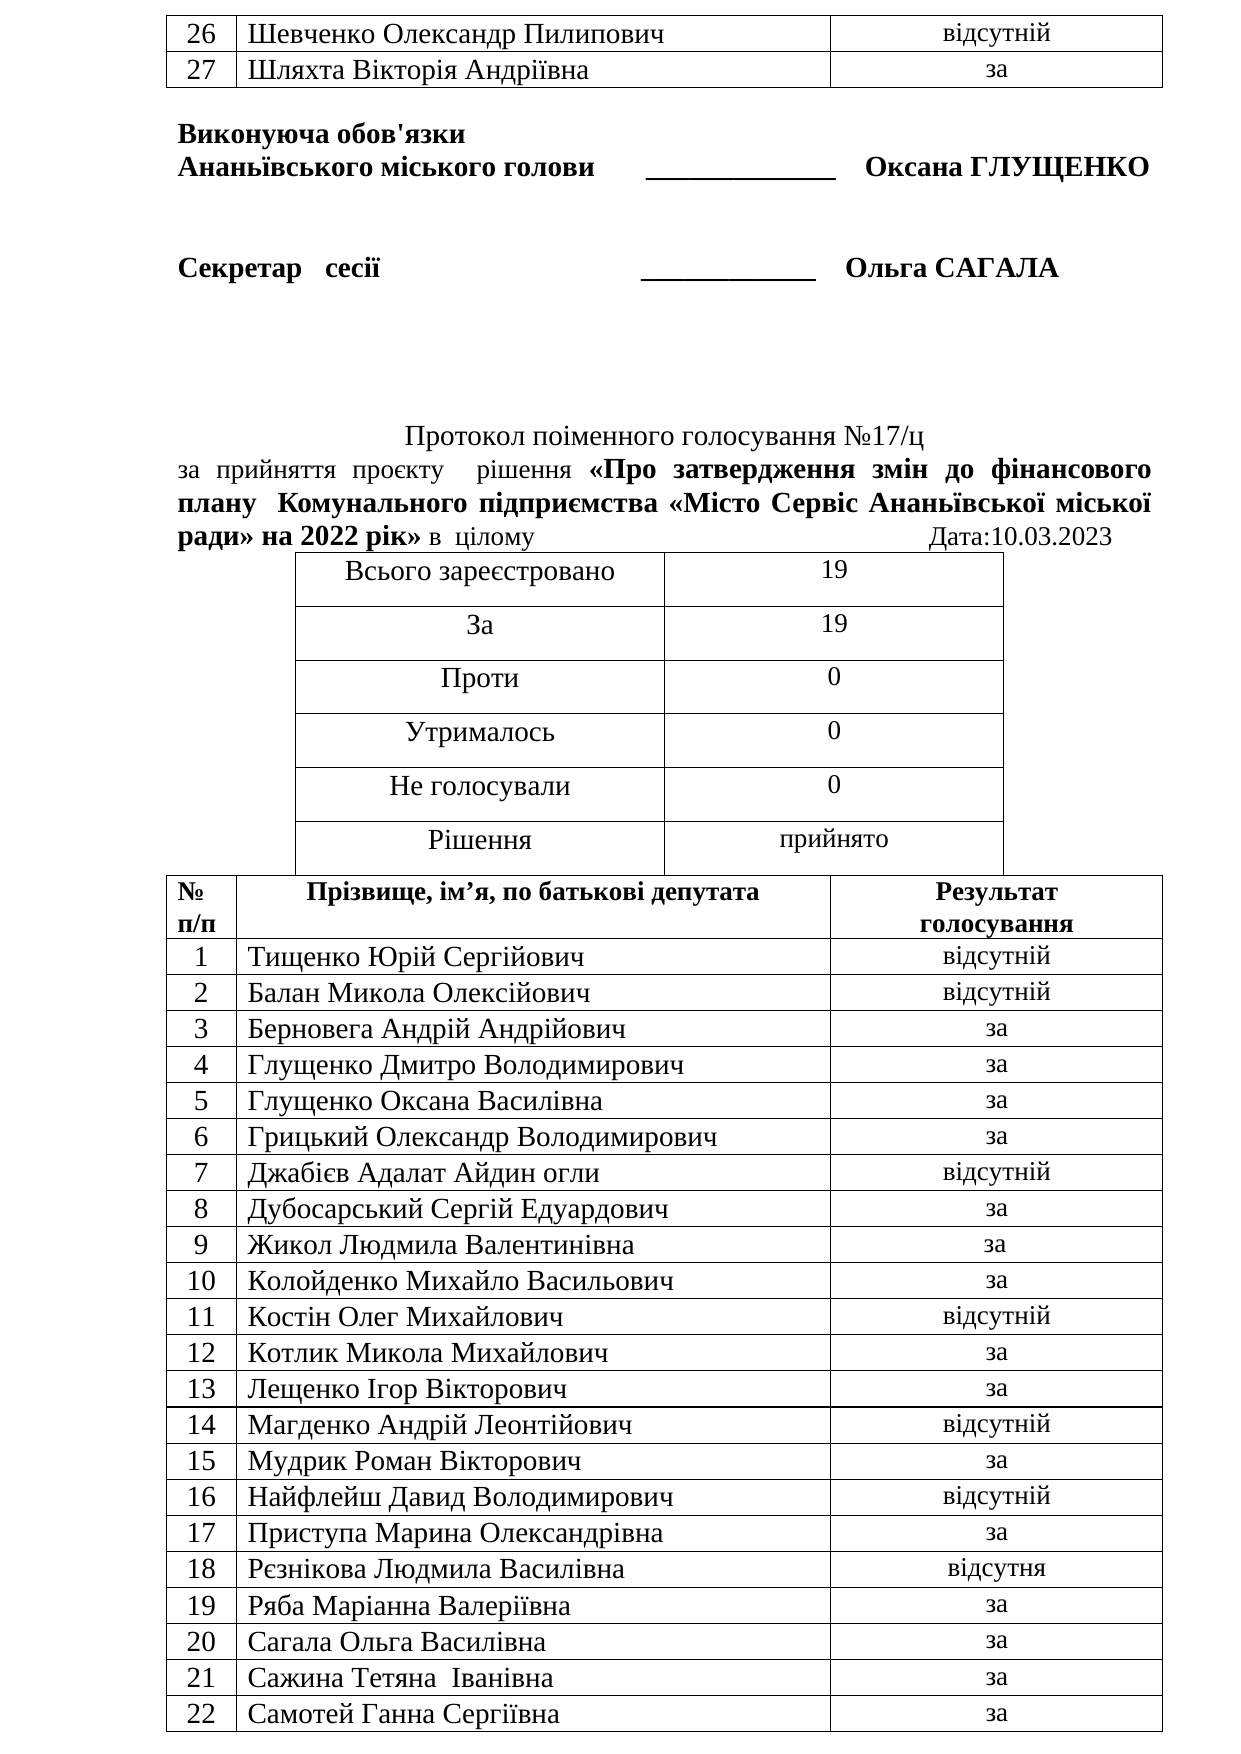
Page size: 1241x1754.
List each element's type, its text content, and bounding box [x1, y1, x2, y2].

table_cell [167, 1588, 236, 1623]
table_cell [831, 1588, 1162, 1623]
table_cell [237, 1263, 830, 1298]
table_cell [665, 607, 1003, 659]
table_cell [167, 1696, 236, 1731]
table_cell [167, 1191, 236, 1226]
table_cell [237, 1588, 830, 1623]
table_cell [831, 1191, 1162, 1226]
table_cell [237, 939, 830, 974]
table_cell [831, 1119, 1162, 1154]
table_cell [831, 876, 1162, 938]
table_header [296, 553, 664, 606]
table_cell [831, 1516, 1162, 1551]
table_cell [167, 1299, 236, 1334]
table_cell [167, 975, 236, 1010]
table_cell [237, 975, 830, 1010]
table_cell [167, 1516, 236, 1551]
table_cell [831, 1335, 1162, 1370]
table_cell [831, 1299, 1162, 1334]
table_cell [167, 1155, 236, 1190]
text Протокол поіменного голосування №17/ц [177, 418, 1152, 451]
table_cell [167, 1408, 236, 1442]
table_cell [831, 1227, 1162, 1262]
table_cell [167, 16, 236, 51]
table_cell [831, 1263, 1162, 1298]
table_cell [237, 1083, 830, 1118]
text Секретар сесії ____________ Ольга САГАЛА [177, 250, 1152, 284]
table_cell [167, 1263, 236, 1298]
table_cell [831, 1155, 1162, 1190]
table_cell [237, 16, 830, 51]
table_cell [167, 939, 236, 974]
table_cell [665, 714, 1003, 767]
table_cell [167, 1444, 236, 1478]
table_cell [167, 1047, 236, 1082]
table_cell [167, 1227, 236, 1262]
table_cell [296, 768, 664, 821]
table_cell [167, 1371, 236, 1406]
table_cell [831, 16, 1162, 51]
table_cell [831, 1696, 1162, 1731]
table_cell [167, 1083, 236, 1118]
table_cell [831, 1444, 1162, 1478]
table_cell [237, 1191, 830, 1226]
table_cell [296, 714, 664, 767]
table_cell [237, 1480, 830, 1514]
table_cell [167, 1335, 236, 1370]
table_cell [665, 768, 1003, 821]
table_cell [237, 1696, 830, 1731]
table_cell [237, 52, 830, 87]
text Ананьївського міського голови _____________ Оксана ГЛУЩЕНКО [177, 149, 1152, 183]
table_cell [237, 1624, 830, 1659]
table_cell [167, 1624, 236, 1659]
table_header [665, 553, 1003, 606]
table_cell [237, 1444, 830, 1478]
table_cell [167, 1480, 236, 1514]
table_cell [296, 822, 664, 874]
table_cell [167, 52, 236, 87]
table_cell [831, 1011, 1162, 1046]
text за прийняття проєкту рішення «Про затвердження змін до фінансового плану Комунального підприємства «Місто Сервіс Ананьївської міської ради» на 2022 рік» в цілому Дата:10.03.2023 [177, 451, 1152, 552]
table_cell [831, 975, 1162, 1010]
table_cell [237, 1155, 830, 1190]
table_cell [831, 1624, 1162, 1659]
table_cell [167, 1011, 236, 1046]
text Виконуюча обов'язки [177, 116, 1152, 149]
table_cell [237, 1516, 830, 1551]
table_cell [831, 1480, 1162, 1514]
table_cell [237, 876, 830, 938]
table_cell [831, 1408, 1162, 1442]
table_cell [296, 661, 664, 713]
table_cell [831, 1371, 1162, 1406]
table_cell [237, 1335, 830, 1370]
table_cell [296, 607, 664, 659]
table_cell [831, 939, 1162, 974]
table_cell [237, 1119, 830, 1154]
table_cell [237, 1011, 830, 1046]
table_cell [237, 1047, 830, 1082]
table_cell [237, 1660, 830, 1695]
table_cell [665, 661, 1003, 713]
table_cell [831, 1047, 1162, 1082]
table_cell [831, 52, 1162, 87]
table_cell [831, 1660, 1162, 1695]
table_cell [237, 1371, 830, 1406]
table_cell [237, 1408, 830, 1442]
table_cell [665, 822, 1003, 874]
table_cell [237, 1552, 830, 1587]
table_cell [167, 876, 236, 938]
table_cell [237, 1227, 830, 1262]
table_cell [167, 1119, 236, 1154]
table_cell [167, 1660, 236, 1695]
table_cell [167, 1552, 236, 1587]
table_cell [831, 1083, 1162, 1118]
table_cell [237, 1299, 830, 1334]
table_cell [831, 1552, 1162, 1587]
